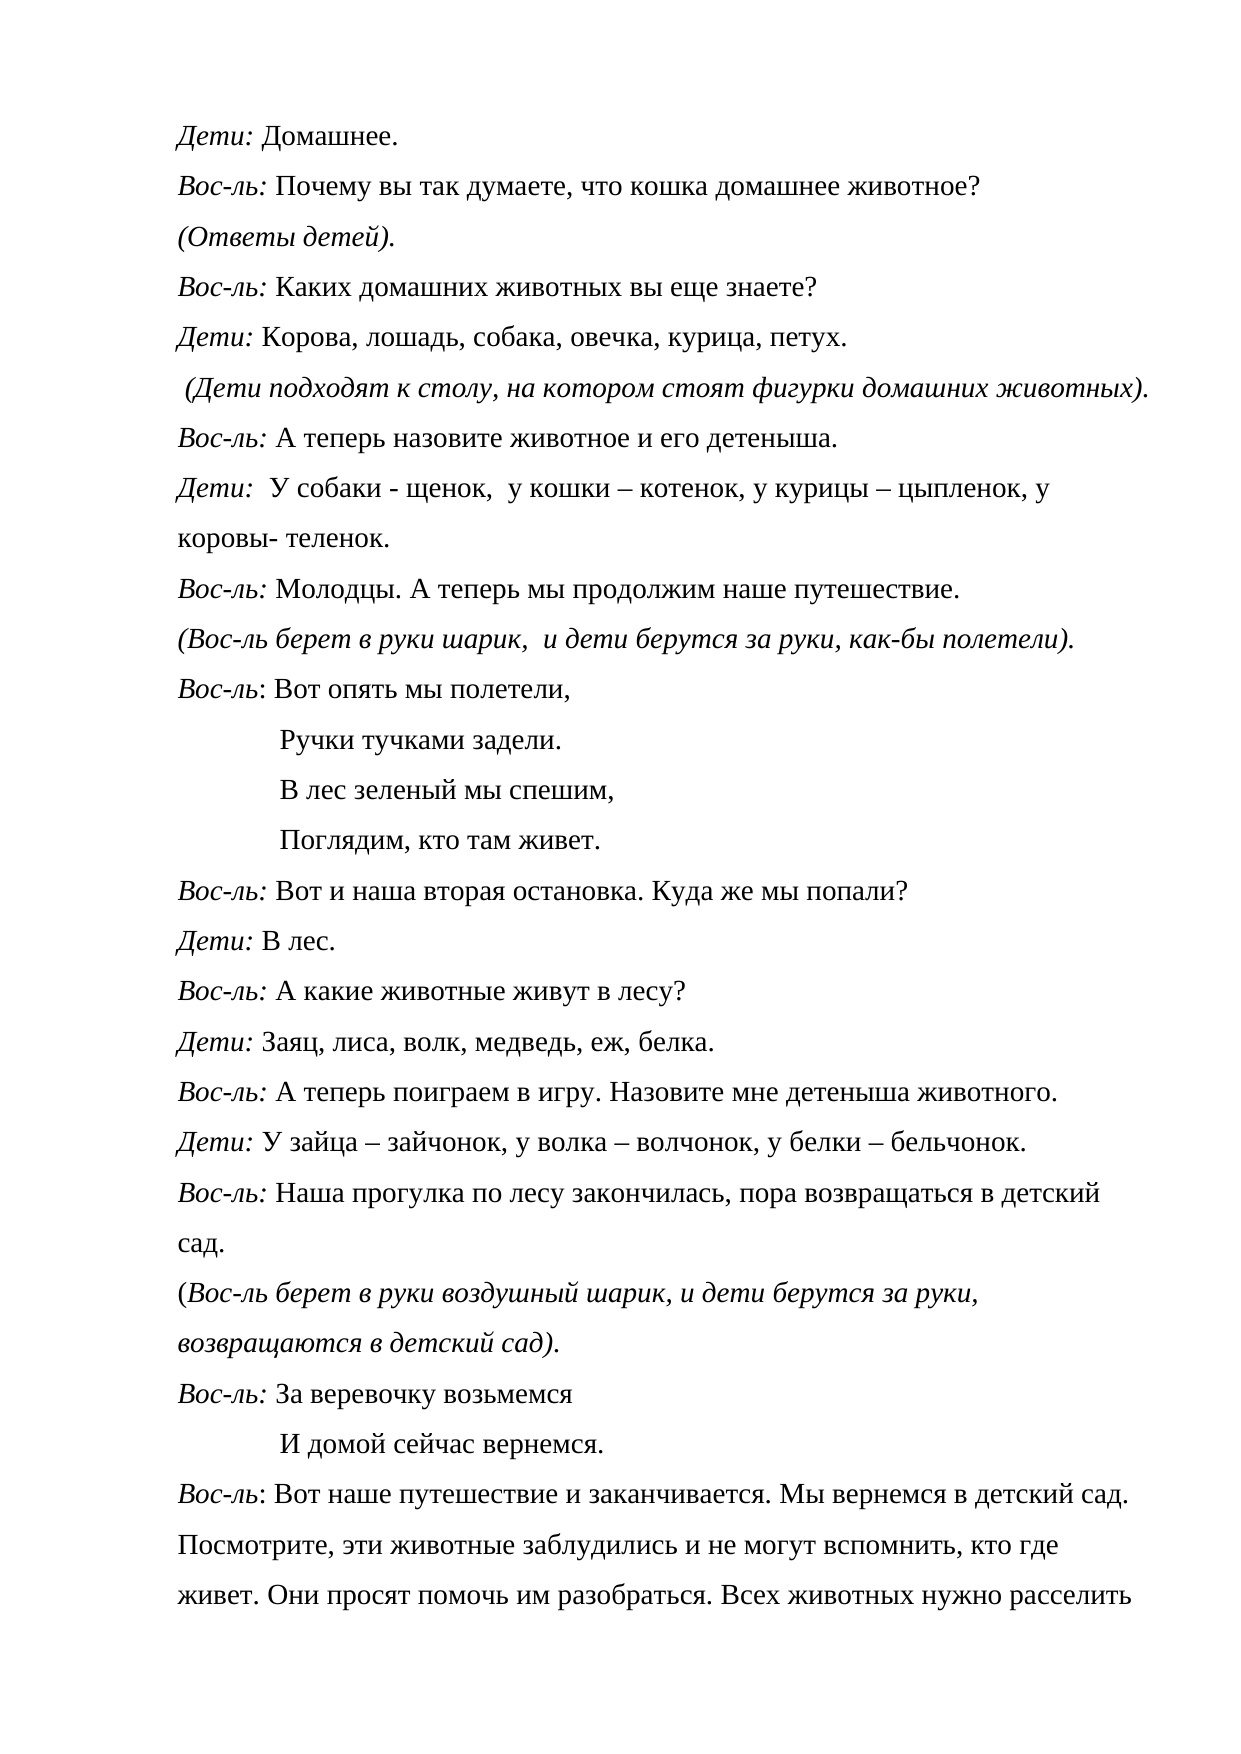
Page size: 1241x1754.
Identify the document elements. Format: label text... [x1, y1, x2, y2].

text Дети: Заяц, лиса, волк, медведь, еж, белка. [177, 1024, 1152, 1057]
text Вос-ль: За веревочку возьмемся [177, 1376, 1152, 1409]
text Вос-ль: А теперь поиграем в игру. Назовите мне детеныша животного. [177, 1074, 1152, 1108]
text (Ответы детей). [177, 219, 1152, 252]
text Вос-ль: Каких домашних животных вы еще знаете? [177, 269, 1152, 303]
text Вос-ль: Наша прогулка по лесу закончилась, пора возвращаться в детский сад. [177, 1175, 1152, 1258]
text Дети: У зайца – зайчонок, у волка – волчонок, у белки – бельчонок. [177, 1124, 1152, 1158]
text В лес зеленый мы спешим, [177, 772, 1152, 806]
text Дети: Корова, лошадь, собака, овечка, курица, петух. [177, 319, 1152, 353]
text Вос-ль: Молодцы. А теперь мы продолжим наше путешествие. [177, 571, 1152, 604]
text Вос-ль: Вот и наша вторая остановка. Куда же мы попали? [177, 873, 1152, 906]
text (Вос-ль берет в руки шарик, и дети берутся за руки, как-бы полетели). [177, 621, 1152, 655]
text Ручки тучками задели. [177, 722, 1152, 755]
text (Вос-ль берет в руки воздушный шарик, и дети берутся за руки, возвращаются в детский сад). [177, 1275, 1152, 1359]
text Вос-ль: А какие животные живут в лесу? [177, 973, 1152, 1007]
text Вос-ль: Вот наше путешествие и заканчивается. Мы вернемся в детский сад. Посмотрите, эти животные заблудились и не могут вспомнить, кто где [177, 1477, 1152, 1560]
text Дети: В лес. [177, 923, 1152, 957]
text Вос-ль: А теперь назовите животное и его детеныша. [177, 420, 1152, 453]
text И домой сейчас вернемся. [177, 1426, 1152, 1460]
text (Дети подходят к столу, на котором стоят фигурки домашних животных). [177, 370, 1152, 403]
text Вос-ль: Почему вы так думаете, что кошка домашнее животное? [177, 168, 1152, 202]
text Дети: Домашнее. [177, 118, 1152, 152]
text Поглядим, кто там живет. [177, 822, 1152, 856]
text живет. Они просят помочь им разобраться. Всех животных нужно расселить [177, 1577, 1152, 1611]
text Вос-ль: Вот опять мы полетели, [177, 672, 1152, 705]
text Дети: У собаки - щенок, у кошки – котенок, у курицы – цыпленок, у коровы- теленок. [177, 470, 1152, 554]
